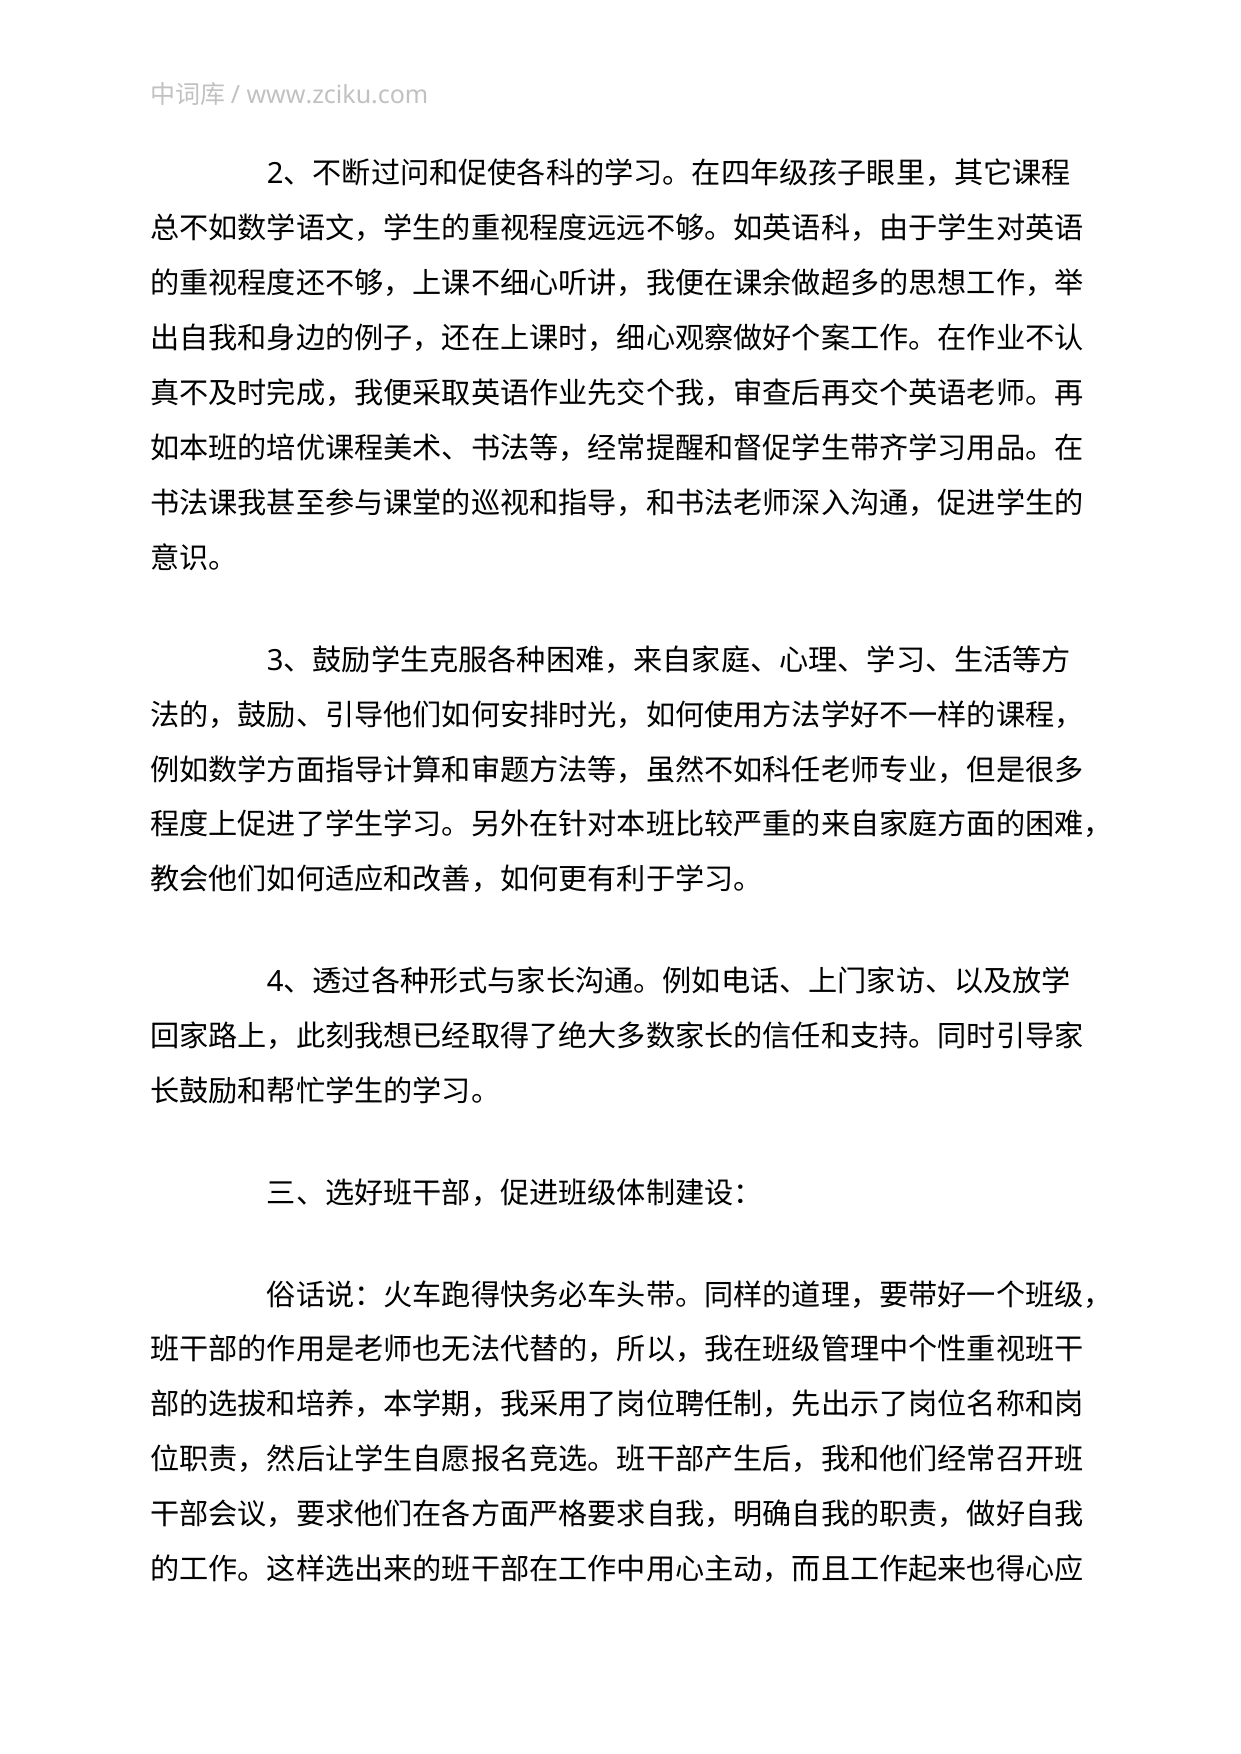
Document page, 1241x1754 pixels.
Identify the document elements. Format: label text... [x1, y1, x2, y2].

text 4、透过各种形式与家长沟通。例如电话、上门家访、以及放学回家路上，此刻我想已经取得了绝大多数家长的信任和支持。同时引导家长鼓励和帮忙学生的学习。 [150, 958, 1090, 1110]
text 2、不断过问和促使各科的学习。在四年级孩子眼里，其它课程总不如数学语文，学生的重视程度远远不够。如英语科，由于学生对英语的重视程度还不够，上课不细心听讲，我便在课余做超多的思想工作，举出自我和身边的例子，还在上课时，细心观察做好个案工作。在作业不认真不及时完成，我便采取英语作业先交个我，审查后再交个英语老师。再如本班的培优课程美术、书法等，经常提醒和督促学生带齐学习用品。在书法课我甚至参与课堂的巡视和指导，和书法老师深入沟通，促进学生的意识。 [150, 150, 1090, 577]
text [150, 1271, 1090, 1588]
text 三、选好班干部，促进班级体制建设： [150, 1169, 1090, 1212]
text 3、鼓励学生克服各种困难，来自家庭、心理、学习、生活等方法的，鼓励、引导他们如何安排时光，如何使用方法学好不一样的课程，例如数学方面指导计算和审题方法等，虽然不如科任老师专业，但是很多程度上促进了学生学习。另外在针对本班比较严重的来自家庭方面的困难，教会他们如何适应和改善，如何更有利于学习。 [150, 636, 1090, 898]
